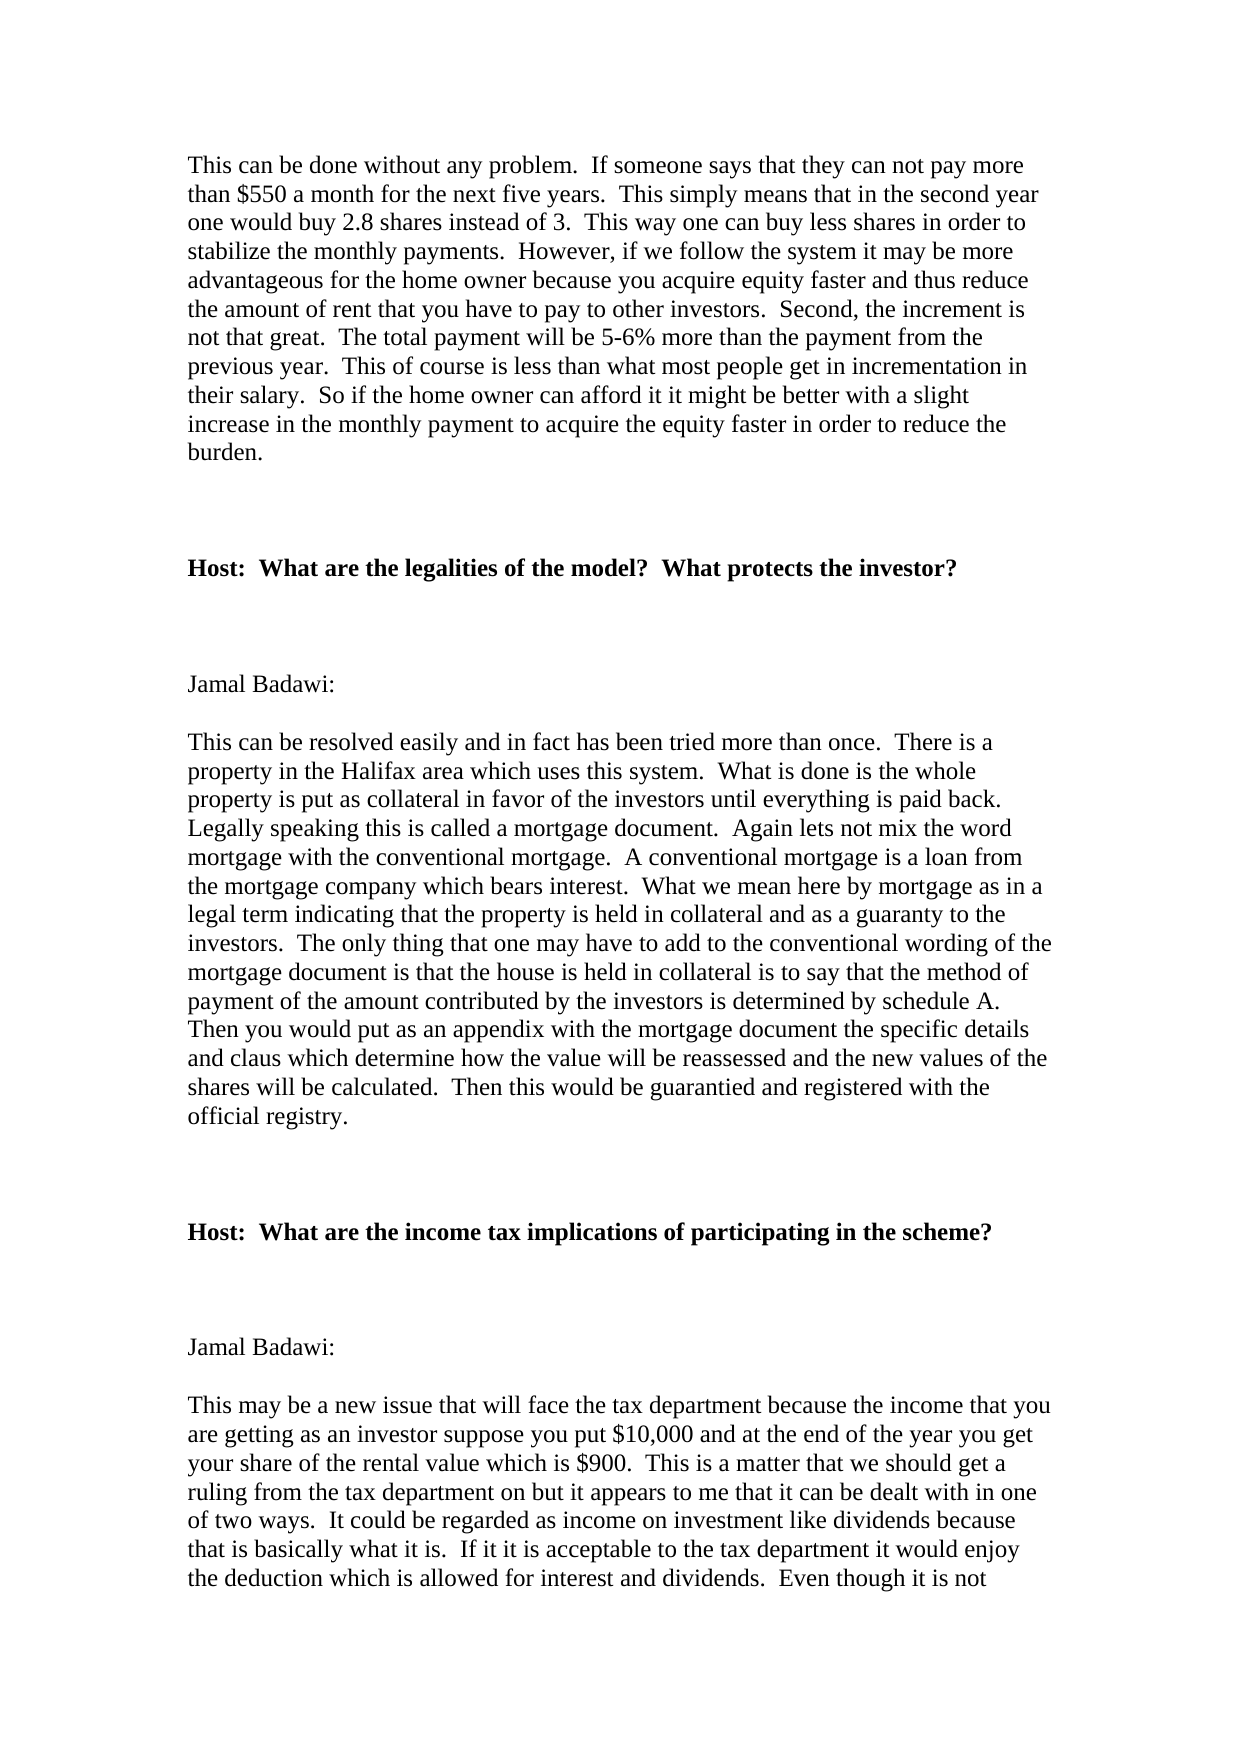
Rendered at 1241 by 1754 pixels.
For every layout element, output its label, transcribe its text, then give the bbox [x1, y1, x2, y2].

text Host: What are the legalities of the model? What protects the investor? [187, 553, 1053, 582]
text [187, 1390, 1053, 1592]
text Host: What are the income tax implications of participating in the scheme? [187, 1217, 1053, 1245]
text Jamal Badawi: [187, 669, 1053, 698]
text This can be done without any problem. If someone says that they can not pay more than $550 a month for the next five years. This simply means that in the second year one would buy 2.8 shares instead of 3. This way one can buy less shares in order to stabilize the monthly payments. However, if we follow the system it may be more advantageous for the home owner because you acquire equity faster and thus reduce the amount of rent that you have to pay to other investors. Second, the increment is not that great. The total payment will be 5-6% more than the payment from the previous year. This of course is less than what most people get in incrementation in their salary. So if the home owner can afford it it might be better with a slight increase in the monthly payment to acquire the equity faster in order to reduce the burden. [187, 150, 1053, 466]
text Jamal Badawi: [187, 1332, 1053, 1361]
text This can be resolved easily and in fact has been tried more than once. There is a property in the Halifax area which uses this system. What is done is the whole property is put as collateral in favor of the investors until everything is paid back. Legally speaking this is called a mortgage document. Again lets not mix the word mortgage with the conventional mortgage. A conventional mortgage is a loan from the mortgage company which bears interest. What we mean here by mortgage as in a legal term indicating that the property is held in collateral and as a guaranty to the investors. The only thing that one may have to add to the conventional wording of the mortgage document is that the house is held in collateral is to say that the method of payment of the amount contributed by the investors is determined by schedule A. Then you would put as an appendix with the mortgage document the specific details and claus which determine how the value will be reassessed and the new values of the shares will be calculated. Then this would be guarantied and registered with the official registry. [187, 727, 1053, 1129]
